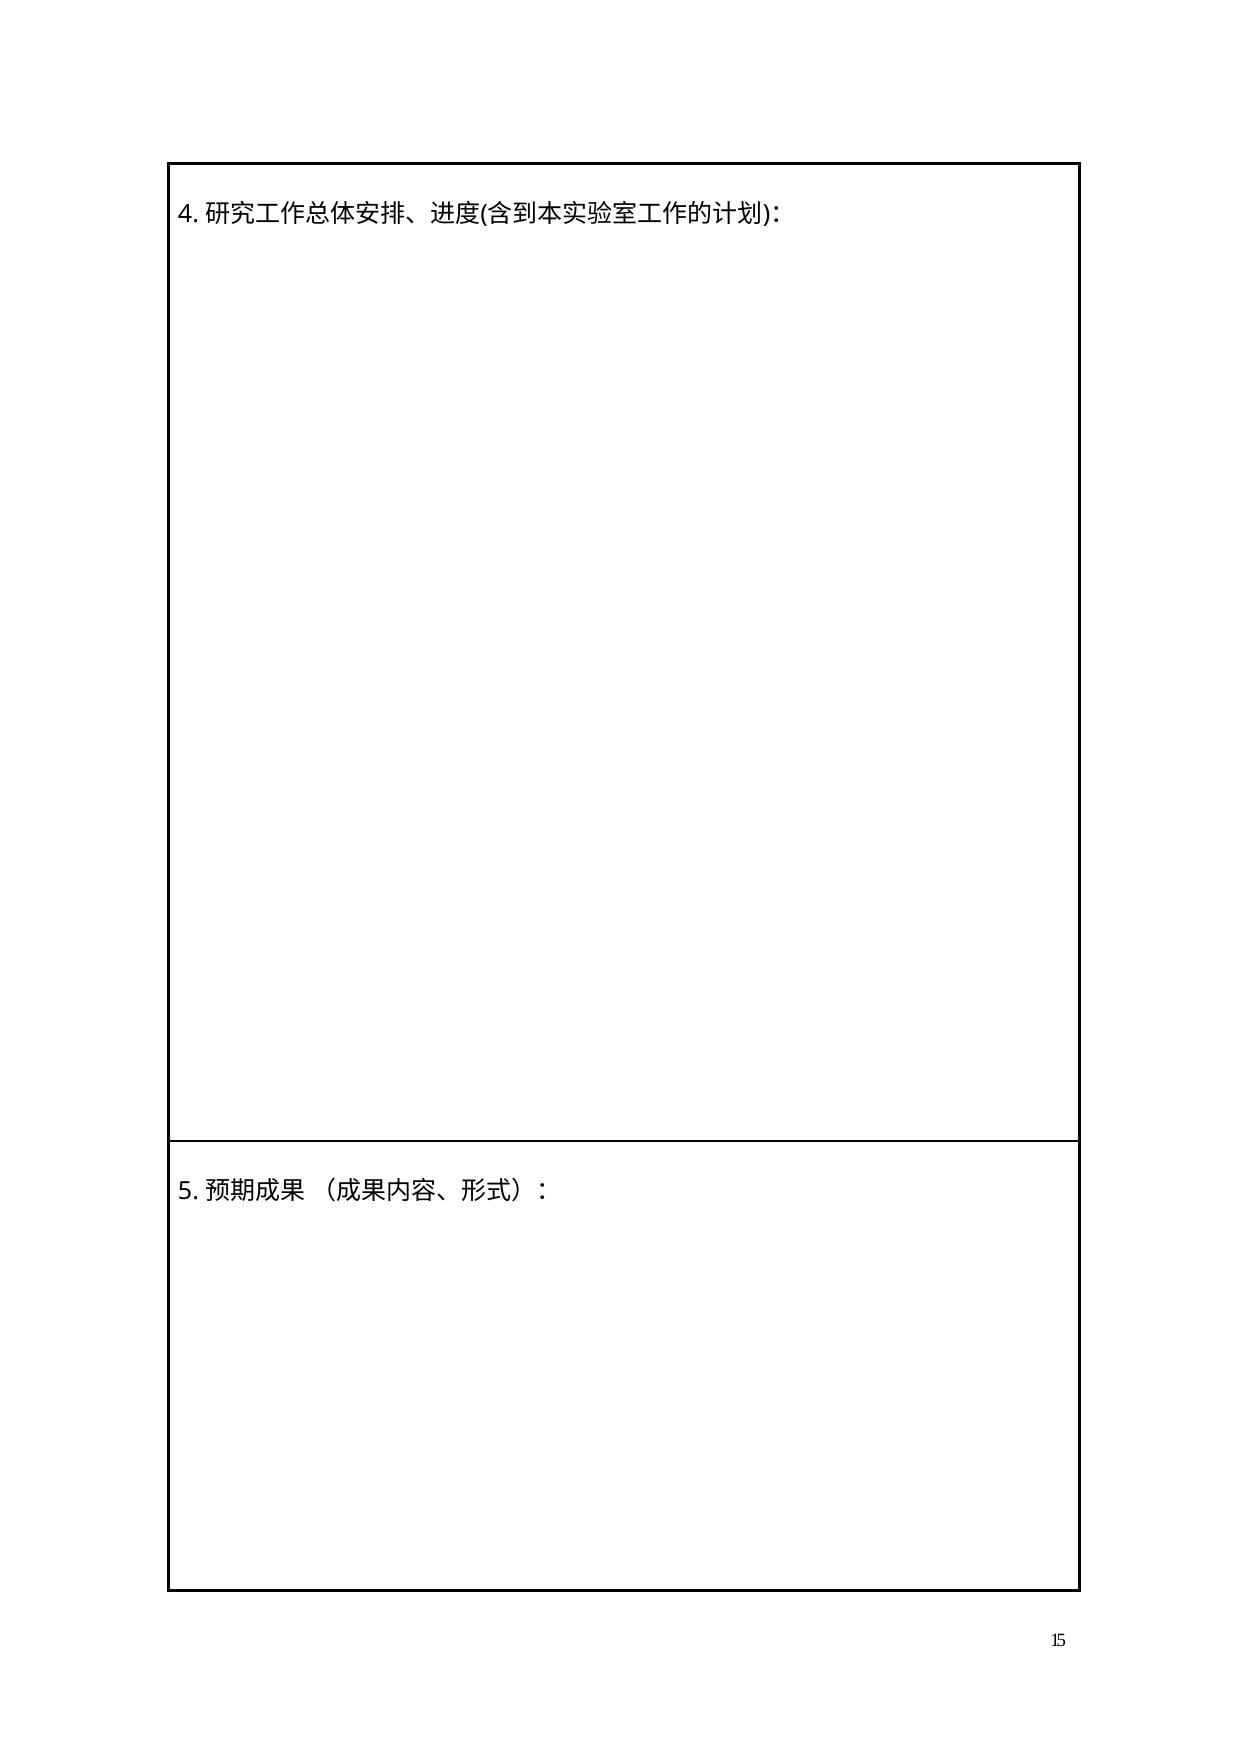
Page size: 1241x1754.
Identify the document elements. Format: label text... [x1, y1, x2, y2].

table_cell 5. 预期成果 （成果内容、形式）： [170, 1142, 1078, 1589]
table_header 4. 研究工作总体安排、进度(含到本实验室工作的计划)： [170, 165, 1078, 1140]
